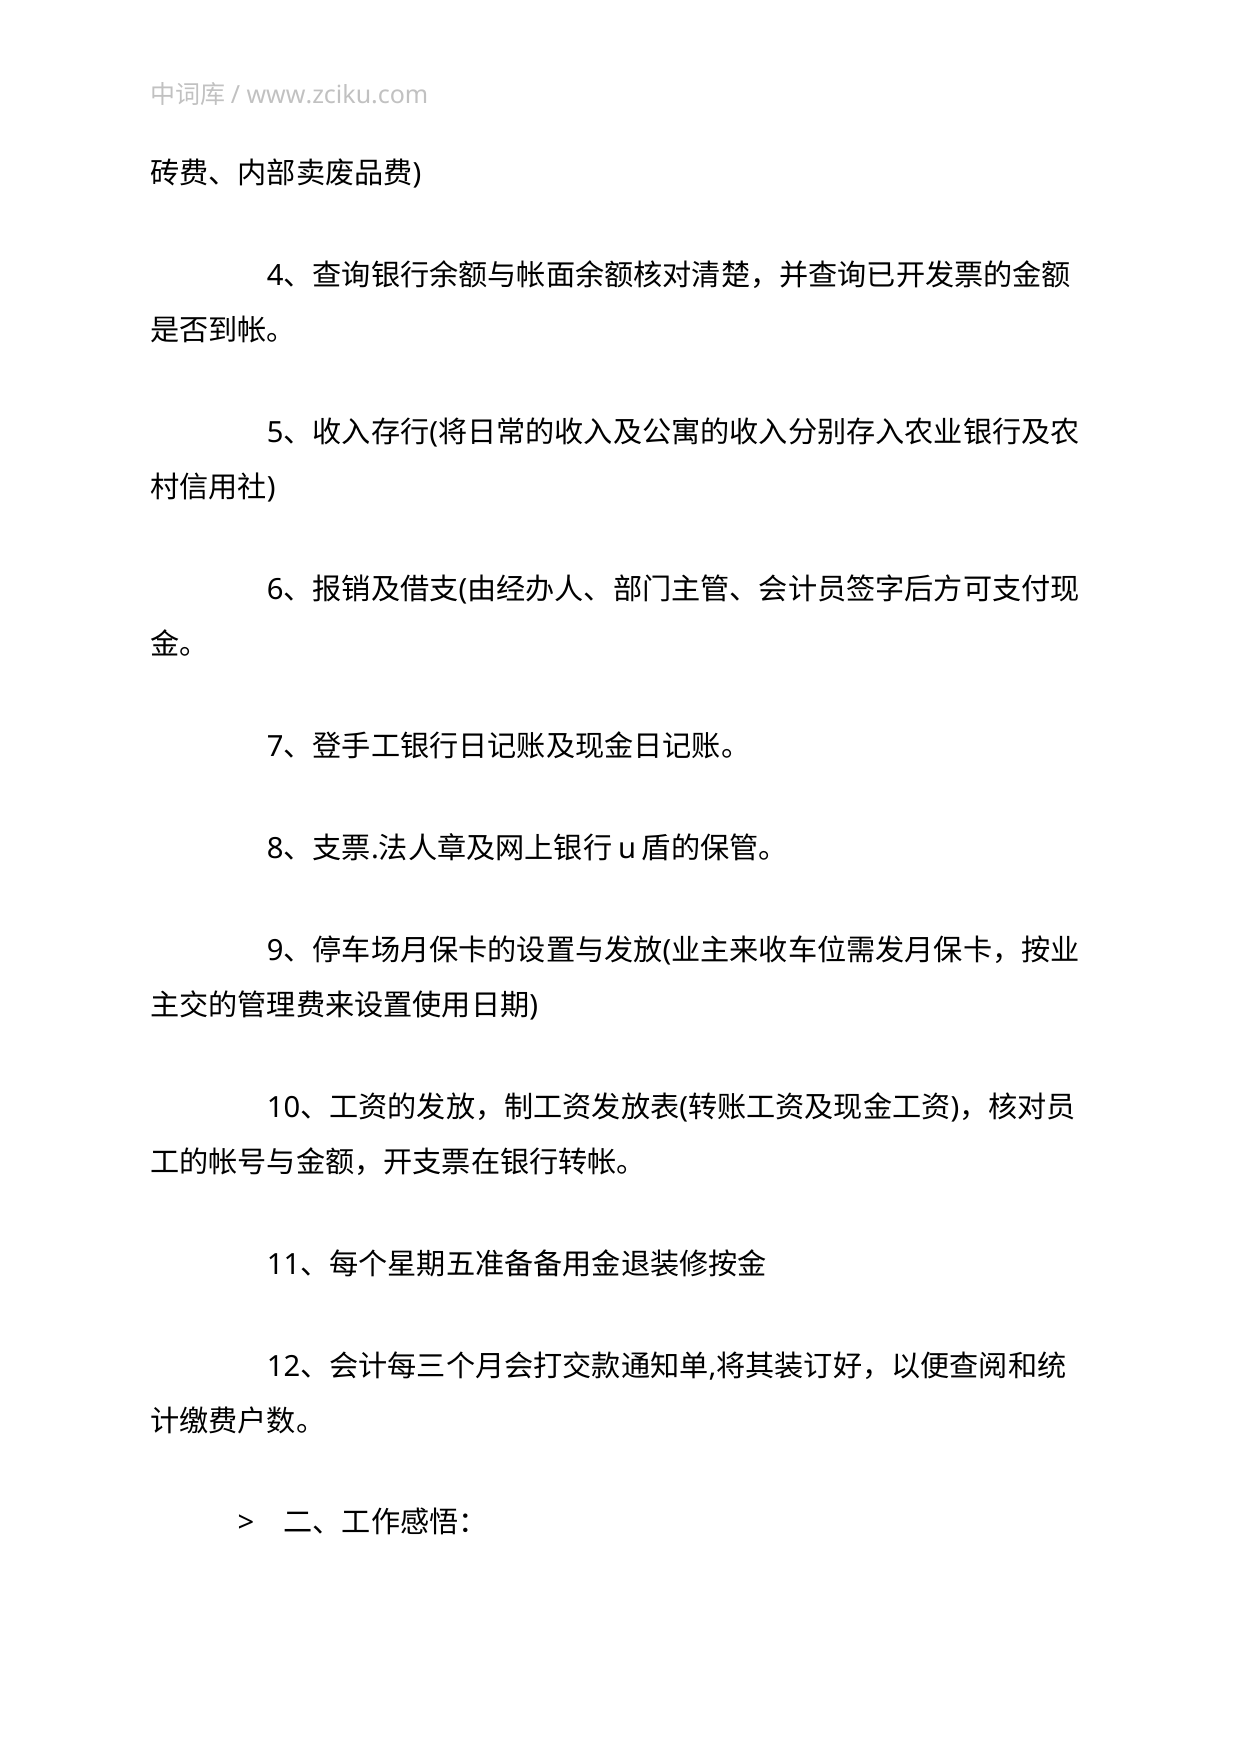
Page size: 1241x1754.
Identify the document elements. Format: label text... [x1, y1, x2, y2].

text 11、每个星期五准备备用金退装修按金 [150, 1240, 1090, 1283]
text 12、会计每三个月会打交款通知单,将其装订好，以便查阅和统计缴费户数。 [150, 1342, 1090, 1439]
text 6、报销及借支(由经办人、部门主管、会计员签字后方可支付现金。 [150, 566, 1090, 663]
text 9、停车场月保卡的设置与发放(业主来收车位需发月保卡，按业主交的管理费来设置使用日期) [150, 926, 1090, 1024]
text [150, 150, 1090, 192]
text 5、收入存行(将日常的收入及公寓的收入分别存入农业银行及农村信用社) [150, 409, 1090, 506]
text 4、查询银行余额与帐面余额核对清楚，并查询已开发票的金额是否到帐。 [150, 252, 1090, 349]
text 8、支票.法人章及网上银行u盾的保管。 [150, 824, 1090, 867]
text 7、登手工银行日记账及现金日记账。 [150, 722, 1090, 765]
text > 二、工作感悟： [150, 1499, 1090, 1541]
text 10、工资的发放，制工资发放表(转账工资及现金工资)，核对员工的帐号与金额，开支票在银行转帐。 [150, 1083, 1090, 1181]
